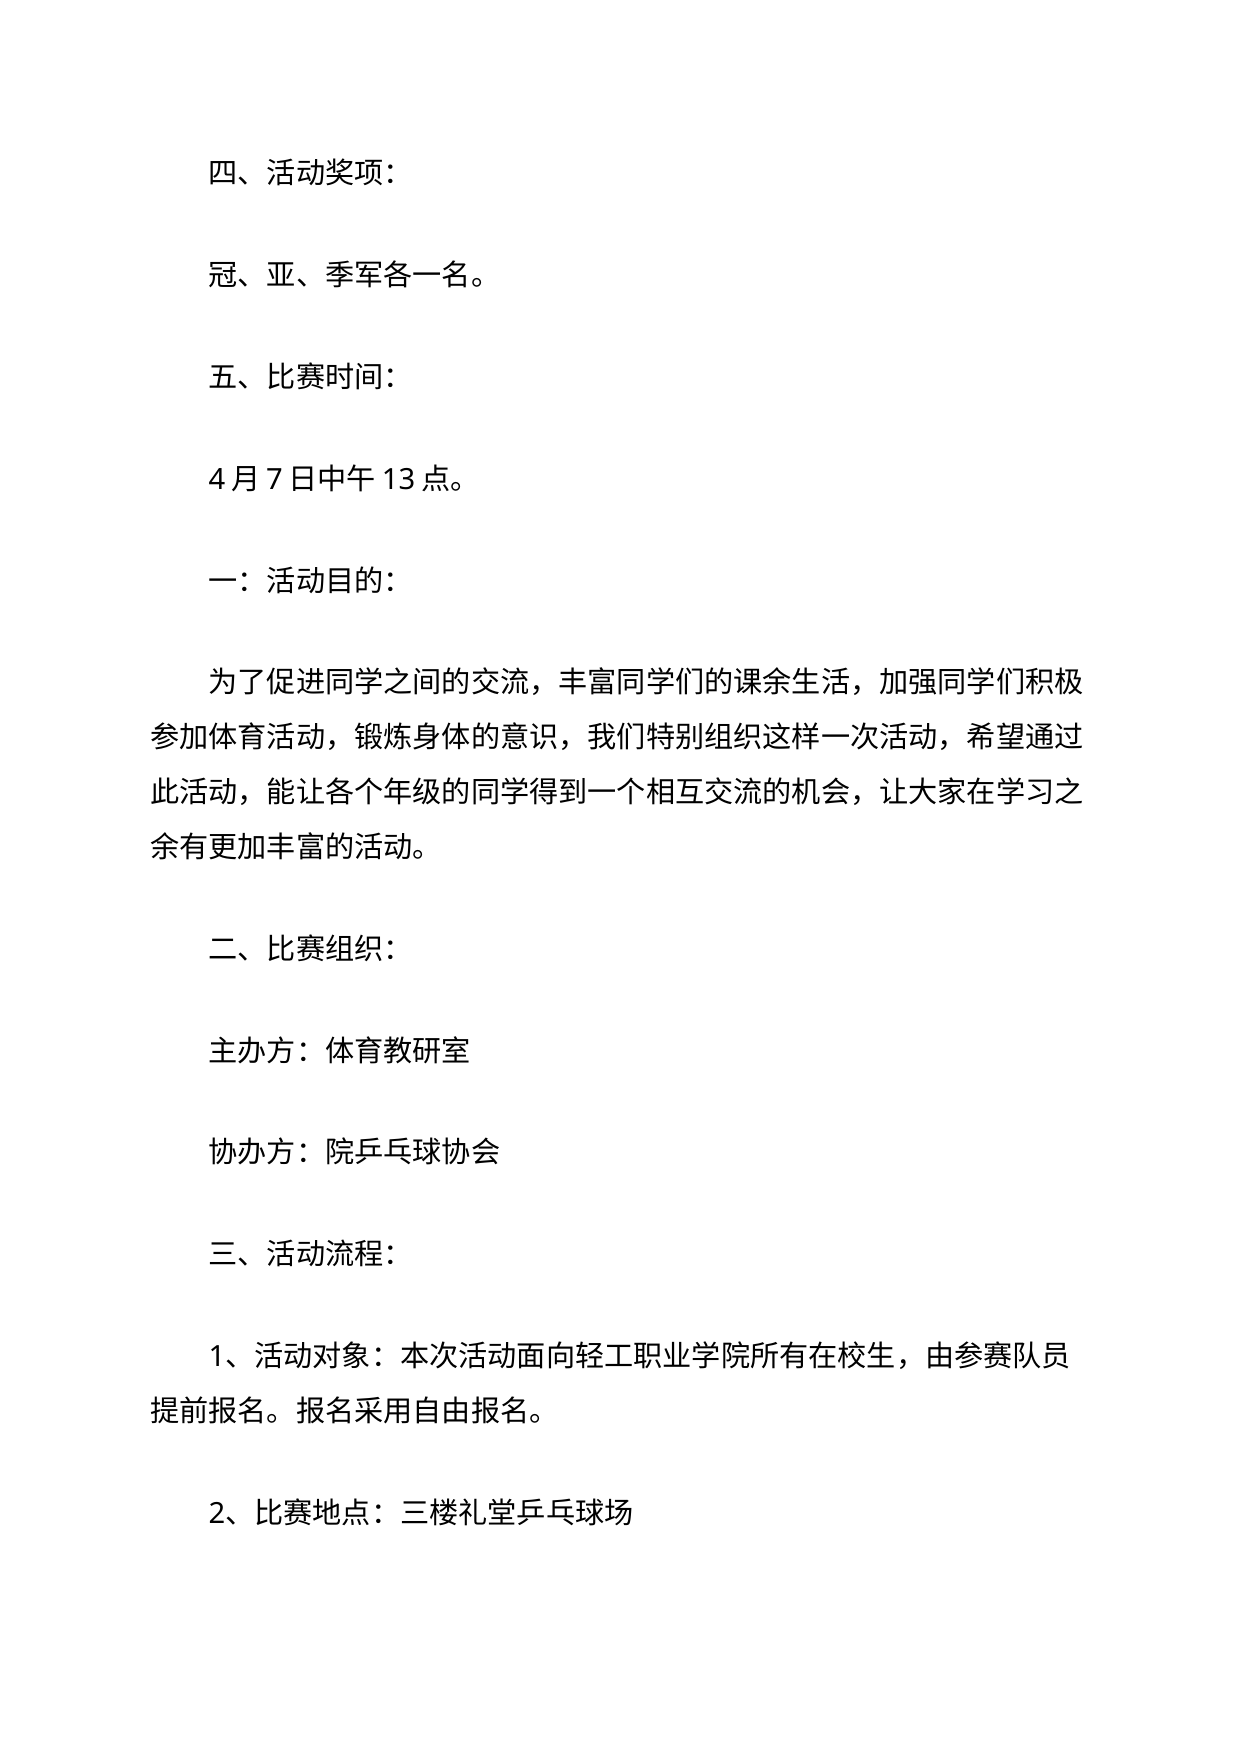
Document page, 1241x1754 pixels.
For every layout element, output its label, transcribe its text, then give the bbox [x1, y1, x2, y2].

text 4月7日中午13点。 [150, 455, 1090, 498]
text 2、比赛地点：三楼礼堂乒乓球场 [150, 1489, 1090, 1532]
text 为了促进同学之间的交流，丰富同学们的课余生活，加强同学们积极参加体育活动，锻炼身体的意识，我们特别组织这样一次活动，希望通过此活动，能让各个年级的同学得到一个相互交流的机会，让大家在学习之余有更加丰富的活动。 [150, 659, 1090, 866]
text 二、比赛组织： [150, 926, 1090, 968]
text 五、比赛时间： [150, 353, 1090, 396]
text 1、活动对象：本次活动面向轻工职业学院所有在校生，由参赛队员提前报名。报名采用自由报名。 [150, 1333, 1090, 1430]
text 四、活动奖项： [150, 150, 1090, 192]
text 主办方：体育教研室 [150, 1027, 1090, 1069]
text 冠、亚、季军各一名。 [150, 252, 1090, 294]
text 一：活动目的： [150, 557, 1090, 599]
text 协办方：院乒乓球协会 [150, 1129, 1090, 1171]
text 三、活动流程： [150, 1231, 1090, 1273]
